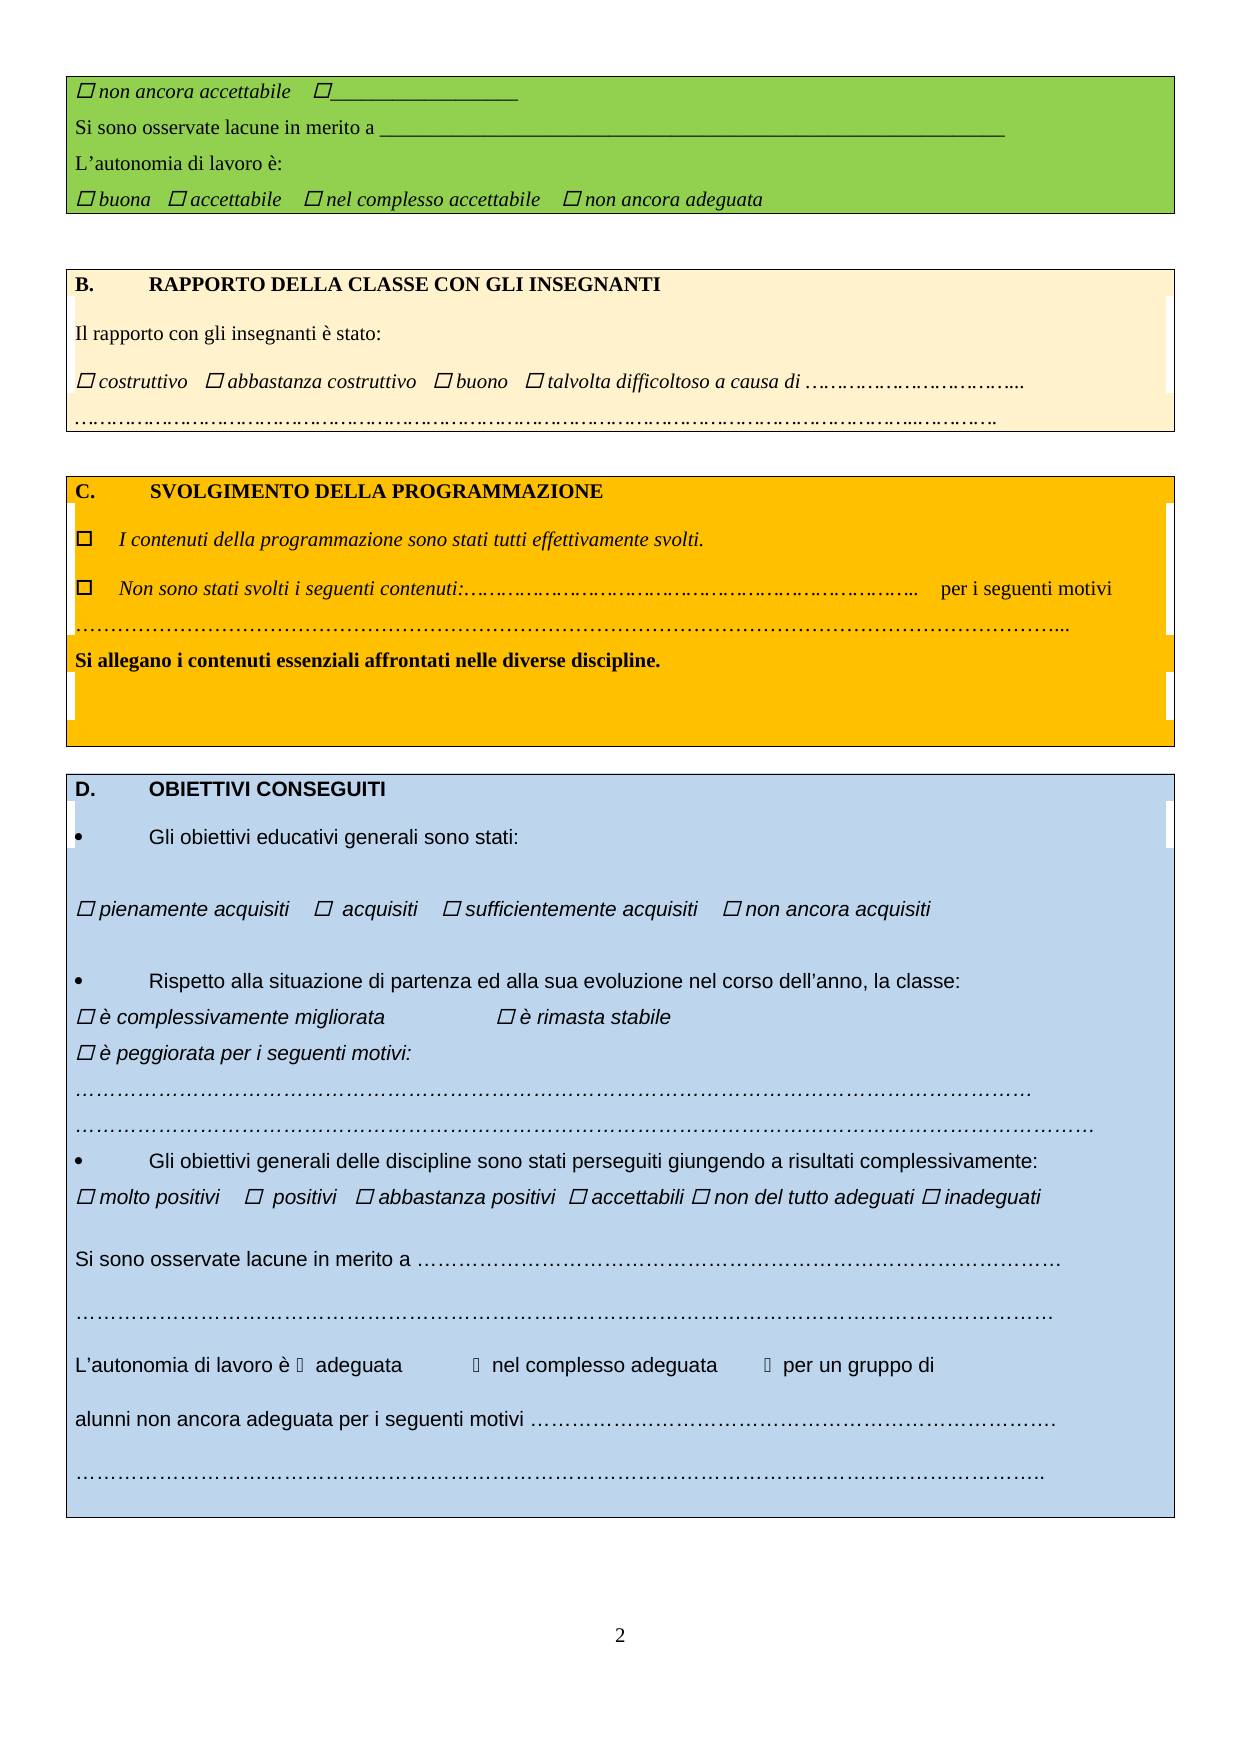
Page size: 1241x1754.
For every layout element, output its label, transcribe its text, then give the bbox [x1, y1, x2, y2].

text buona accettabile nel complesso accettabile non ancora adeguata [67, 184, 1174, 213]
list Gli obiettivi generali delle discipline sono stati perseguiti giungendo a risultati complessivamente: [67, 1145, 1174, 1172]
text ………………………………………………………………………………………………………………………..…………. [67, 401, 1174, 431]
text pienamente acquisiti acquisiti sufficientemente acquisiti non ancora acquisiti [67, 893, 1174, 921]
text L’autonomia di lavoro è adeguata nel complesso adeguata per un gruppo di [67, 1350, 1174, 1377]
list SVOLGIMENTO DELLA PROGRAMMAZIONE [67, 477, 1174, 503]
list Non sono stati svolti i seguenti contenuti:……………………………………………………………….. per i seguenti motivi ……………………………………………………………………………………………………………………………... [75, 575, 1166, 636]
text …………………………………………………………………………………………………………………………… [67, 1297, 1174, 1324]
text Si allegano i contenuti essenziali affrontati nelle diverse discipline. [67, 644, 1174, 672]
list I contenuti della programmazione sono stati tutti effettivamente svolti. [75, 527, 1166, 551]
list Gli obiettivi educativi generali sono stati: [75, 824, 1166, 848]
text ………………………………………………………………………………………………………………………….. [67, 1457, 1174, 1483]
text è complessivamente migliorata è rimasta stabile è peggiorata per i seguenti motivi:………………………………………………………………………………………………………………………… ………………………………………………………………………………………………………………………………… [67, 1001, 1174, 1136]
list OBIETTIVI CONSEGUITI [67, 775, 1174, 801]
list RAPPORTO DELLA CLASSE CON GLI INSEGNANTI [67, 270, 1174, 296]
text Si sono osservate lacune in merito a ………………………………………………………………………………… [67, 1244, 1174, 1271]
text alunni non ancora adeguata per i seguenti motivi …………………………………………………………………. [67, 1403, 1174, 1430]
text Si sono osservate lacune in merito a ____________________________________________________________ [67, 112, 1174, 139]
text non ancora accettabile __________________ [67, 77, 1174, 103]
text Il rapporto con gli insegnanti è stato: [75, 320, 1166, 344]
text molto positivi positivi abbastanza positivi accettabili non del tutto adeguati inadeguati [67, 1181, 1174, 1208]
list Rispetto alla situazione di partenza ed alla sua evoluzione nel corso dell’anno, la classe: [67, 965, 1174, 992]
text costruttivo abbastanza costruttivo buono talvolta difficoltoso a causa di ……………………………... [75, 368, 1166, 393]
text L’autonomia di lavoro è: [67, 148, 1174, 175]
